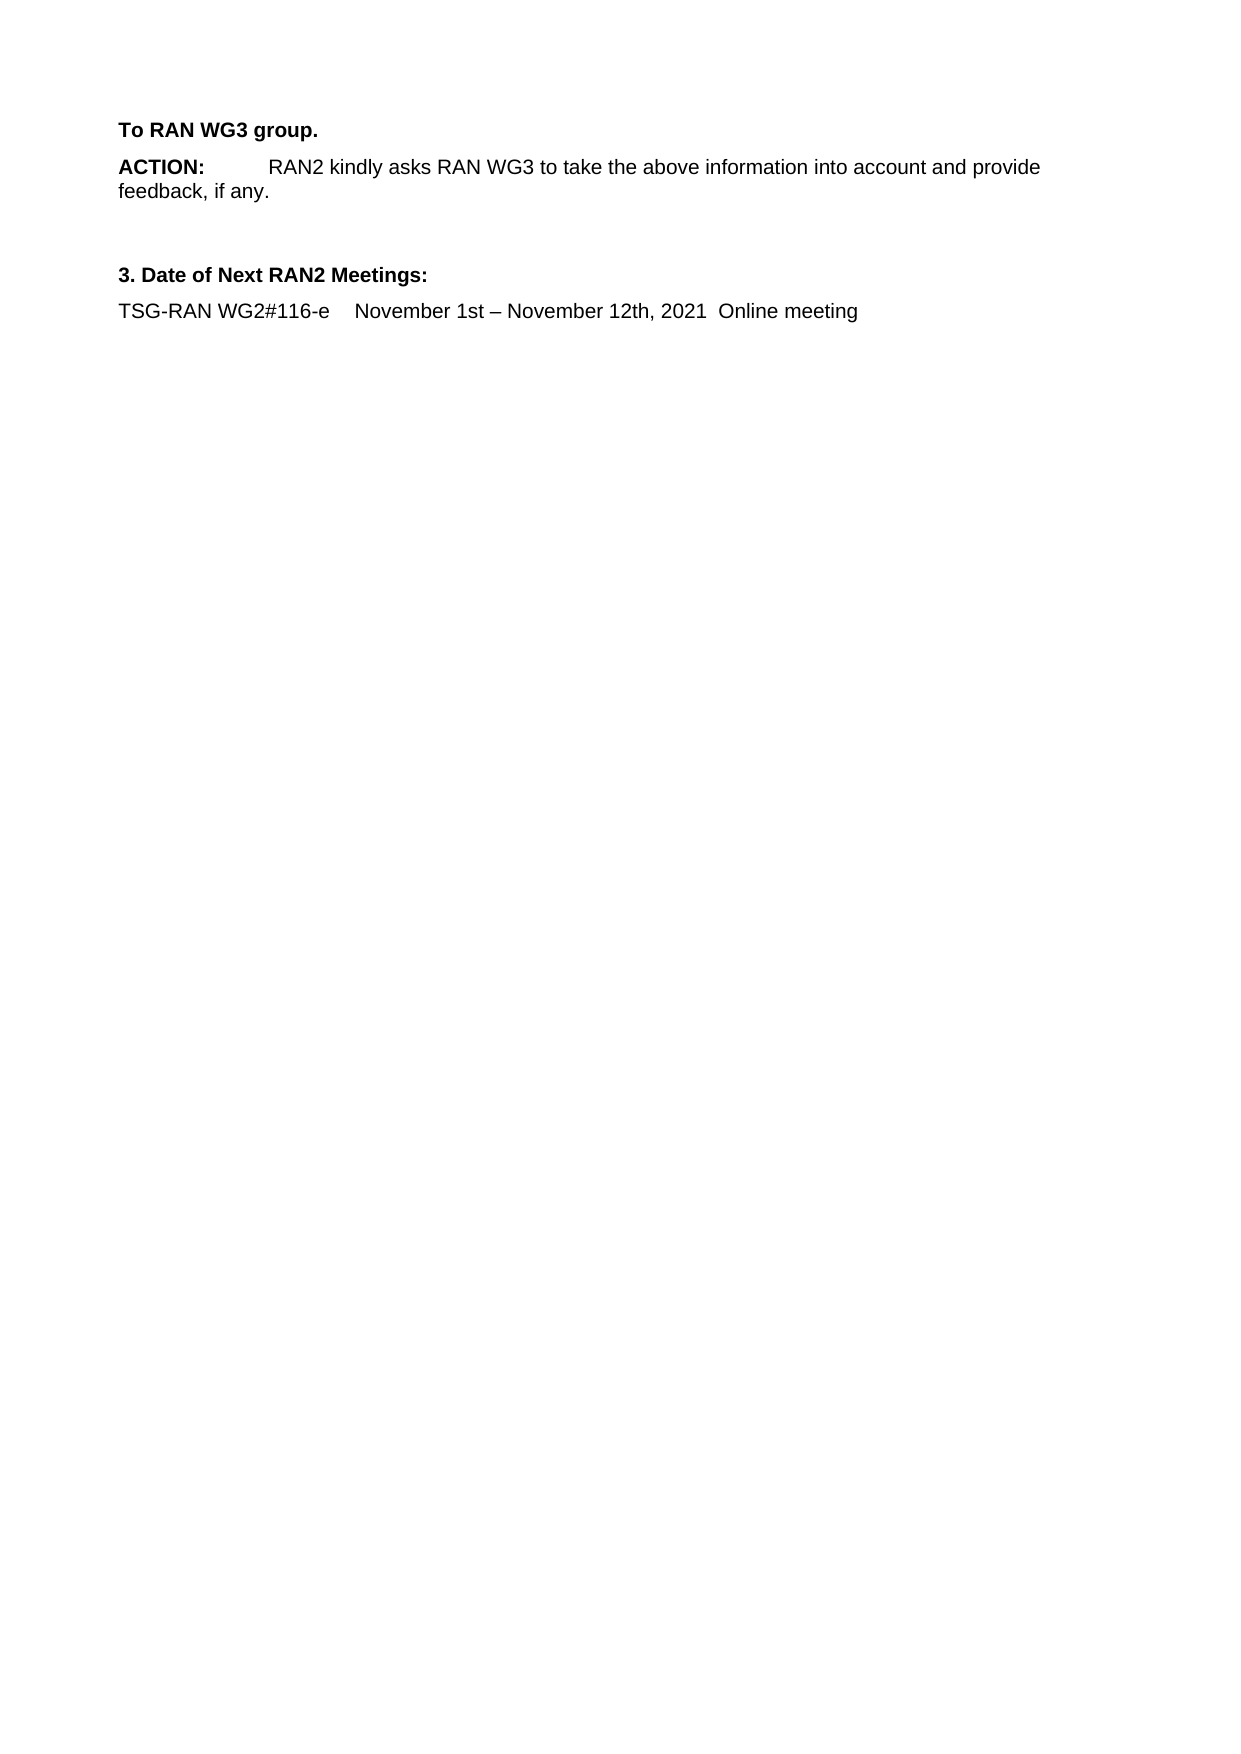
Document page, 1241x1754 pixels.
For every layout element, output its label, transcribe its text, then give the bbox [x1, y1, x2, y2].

text 3. Date of Next RAN2 Meetings: [118, 263, 1122, 287]
text To RAN WG3 group. [118, 118, 1122, 142]
text TSG-RAN WG2#116-e November 1st – November 12th, 2021 Online meeting [118, 299, 1122, 323]
text ACTION: RAN2 kindly asks RAN WG3 to take the above information into account and provide feedback, if any. [118, 154, 1122, 202]
